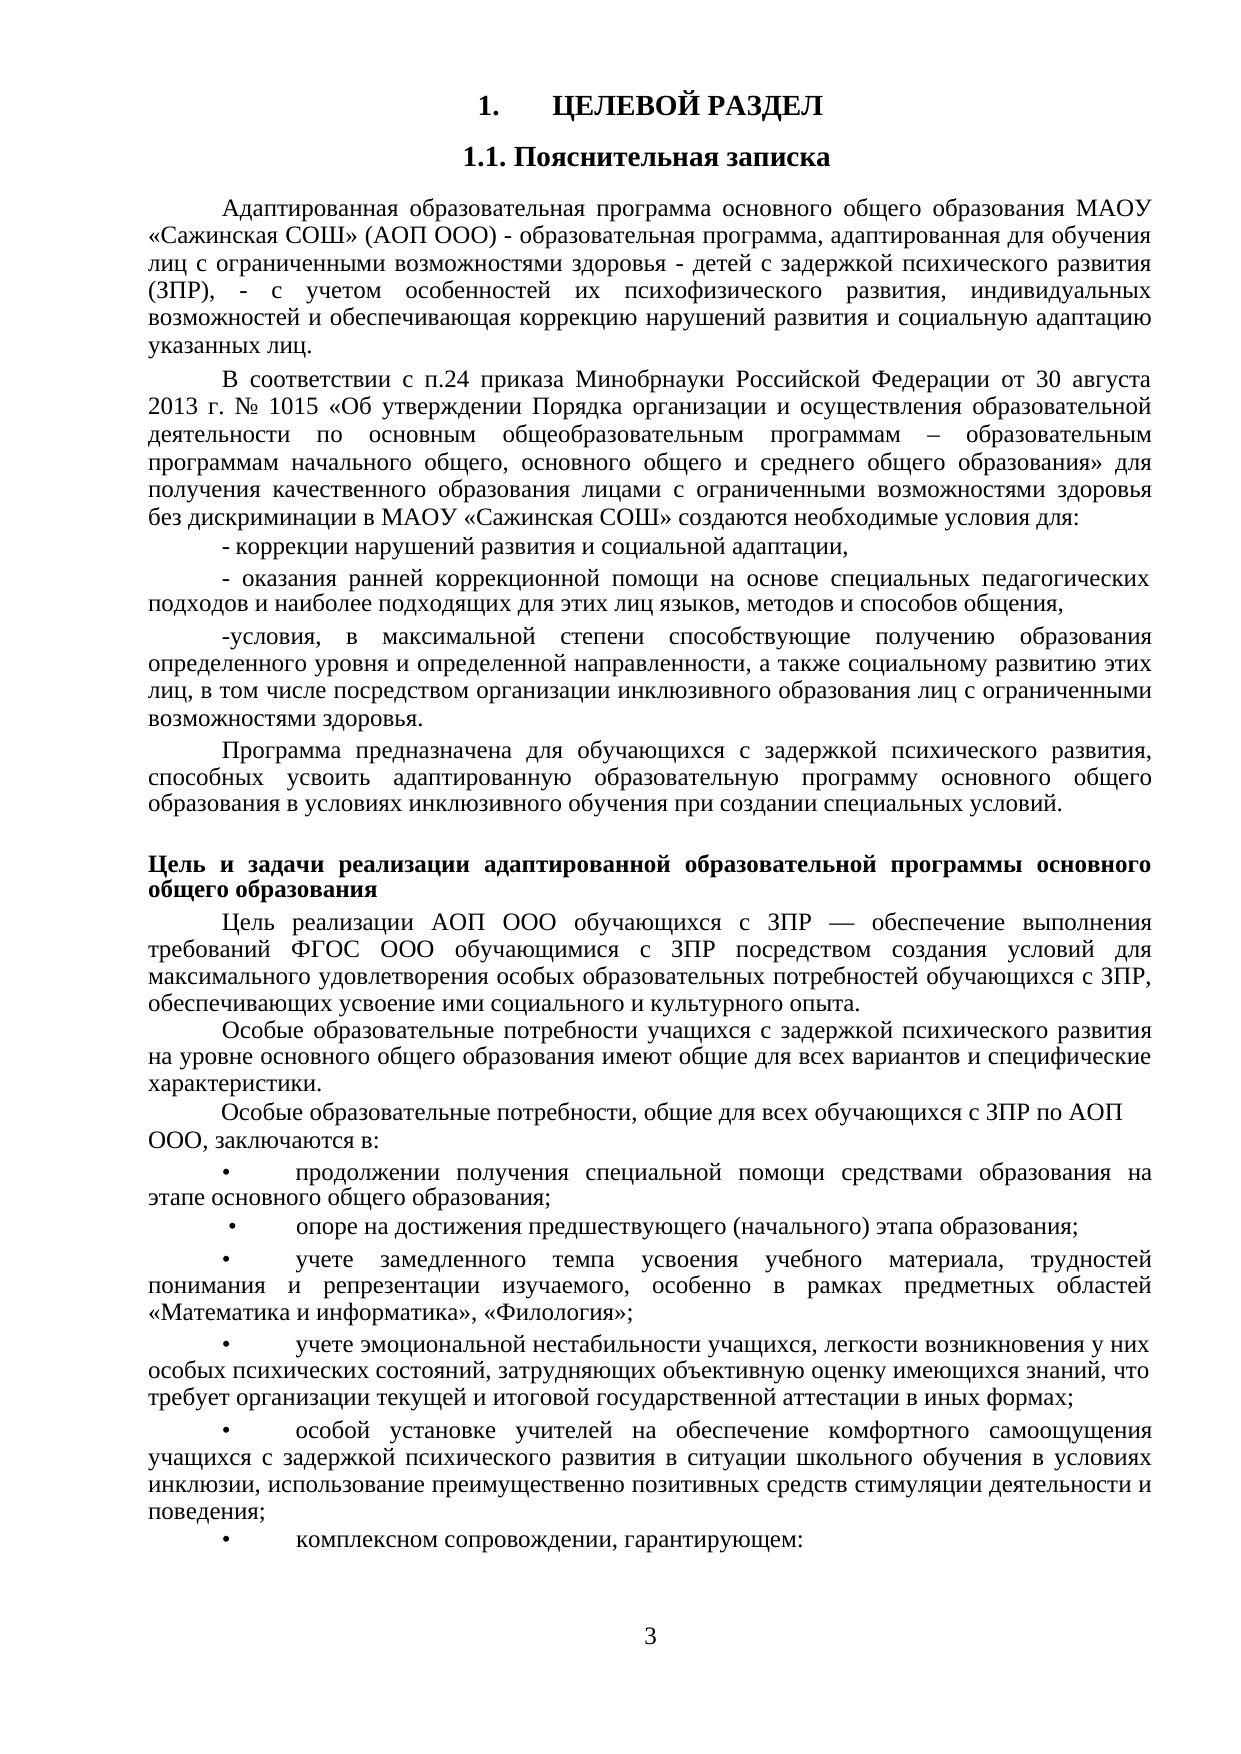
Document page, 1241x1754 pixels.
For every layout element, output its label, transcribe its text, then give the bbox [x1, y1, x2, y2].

text 1.1. Пояснительная записка [462, 139, 1153, 172]
text Особые образовательные потребности учащихся с задержкой психического развития на уровне основного общего образования имеют общие для всех вариантов и специфические характеристики. [148, 1017, 1153, 1097]
text В соответствии с п.24 приказа Минобрнауки Российской Федерации от 30 августа 2013 г. № 1015 «Об утверждении Порядка организации и осуществления образовательной деятельности по основным общеобразовательным программам – образовательным программам начального общего, основного общего и среднего общего образования» для получения качественного образования лицами с ограниченными возможностями здоровья без дискриминации в МАОУ «Сажинская СОШ» создаются необходимые условия для: [148, 365, 1153, 531]
text Программа предназначена для обучающихся с задержкой психического развития, способных усвоить адаптированную образовательную программу основного общего образования в условиях инклюзивного обучения при создании специальных условий. [148, 738, 1153, 817]
list учете замедленного темпа усвоения учебного материала, трудностей понимания и репрезентации изучаемого, особенно в рамках предметных областей «Математика и информатика», «Филология»; [148, 1246, 1153, 1325]
text Особые образовательные потребности, общие для всех обучающихся с ЗПР по АОП [221, 1097, 1153, 1125]
list особой установке учителей на обеспечение комфортного самоощущения учащихся с задержкой психического развития в ситуации школьного обучения в условиях инклюзии, использование преимущественно позитивных средств стимуляции деятельности и поведения; [148, 1417, 1153, 1525]
text -условия, в максимальной степени способствующие получению образования определенного уровня и определенной направленности, а также социальному развитию этих лиц, в том числе посредством организации инклюзивного образования лиц с ограниченными возможностями здоровья. [148, 623, 1153, 731]
list ЦЕЛЕВОЙ РАЗДЕЛ [477, 88, 1153, 122]
list учете эмоциональной нестабильности учащихся, легкости возникновения у них особых психических состояний, затрудняющих объективную оценку имеющихся знаний, что требует организации текущей и итоговой государственной аттестации в иных формах; [148, 1331, 1151, 1411]
list коррекции нарушений развития и социальной адаптации, [222, 531, 1153, 560]
list опоре на достижения предшествующего (начального) этапа образования; [228, 1211, 1153, 1240]
text Адаптированная образовательная программа основного общего образования МАОУ «Сажинская СОШ» (АОП ООО) - образовательная программа, адаптированная для обучения лиц с ограниченными возможностями здоровья - детей с задержкой психического развития (ЗПР), - с учетом особенностей их психофизического развития, индивидуальных возможностей и обеспечивающая коррекцию нарушений развития и социальную адаптацию указанных лиц. [148, 194, 1153, 358]
text ООО, заключаются в: [148, 1125, 1153, 1154]
text Цель реализации АОП ООО обучающихся с ЗПР — обеспечение выполнения требований ФГОС ООО обучающимися с ЗПР посредством создания условий для максимального удовлетворения особых образовательных потребностей обучающихся с ЗПР, обеспечивающих усвоение ими социального и культурного опыта. [148, 909, 1153, 1017]
list оказания ранней коррекционной помощи на основе специальных педагогических подходов и наиболее подходящих для этих лиц языков, методов и способов общения, [148, 566, 1151, 617]
text Цель и задачи реализации адаптированной образовательной программы основного общего образования [148, 853, 1153, 903]
list продолжении получения специальной помощи средствами образования на этапе основного общего образования; [148, 1160, 1153, 1211]
list комплексном сопровождении, гарантирующем: [222, 1525, 1153, 1554]
